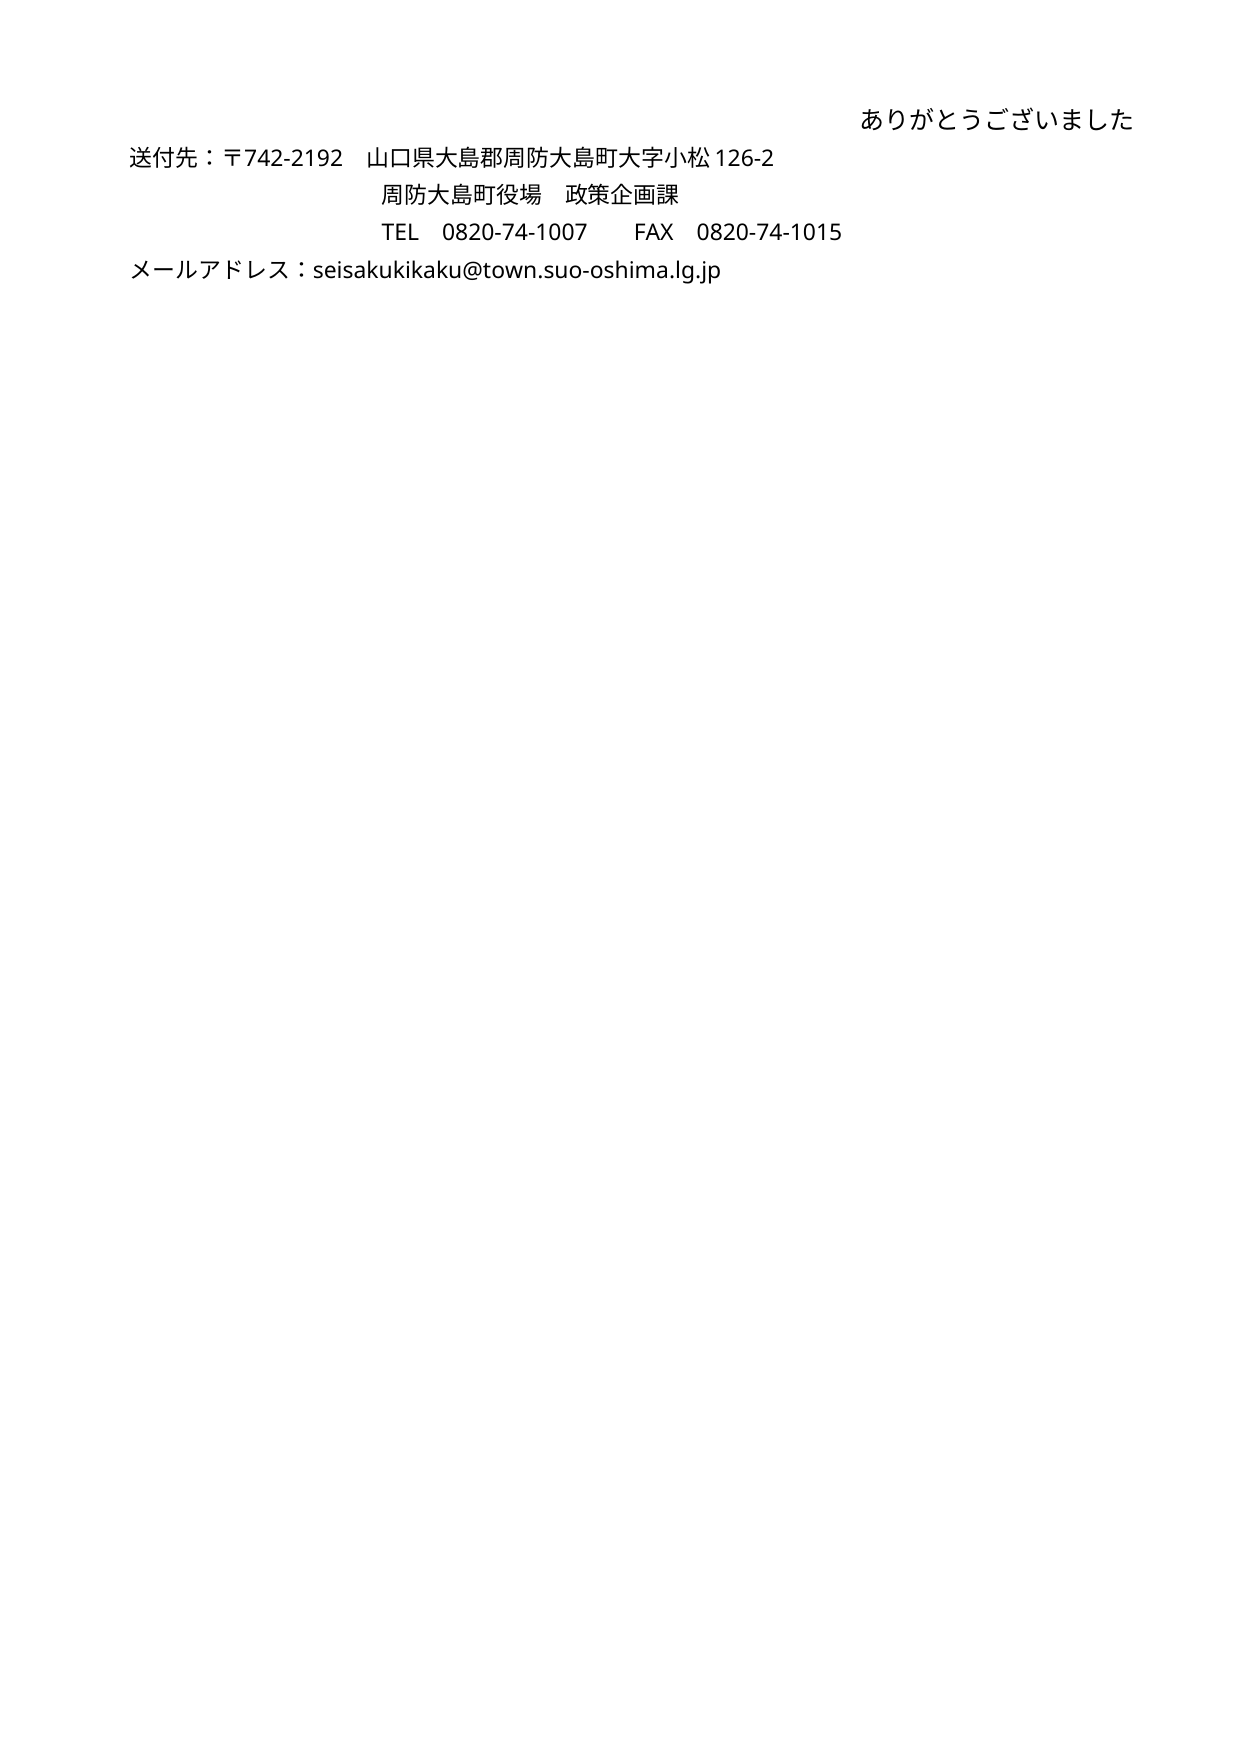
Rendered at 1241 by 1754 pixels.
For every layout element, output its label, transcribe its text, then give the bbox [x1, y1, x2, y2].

text TEL 0820-74-1007 FAX 0820-74-1015 [106, 213, 1134, 250]
text メールアドレス：seisakukikaku@town.suo-oshima.lg.jp [106, 250, 1134, 288]
text ありがとうございました [106, 100, 1134, 138]
text 周防大島町役場 政策企画課 [106, 175, 1134, 213]
text 送付先：〒742-2192 山口県大島郡周防大島町大字小松126-2 [106, 138, 1134, 175]
